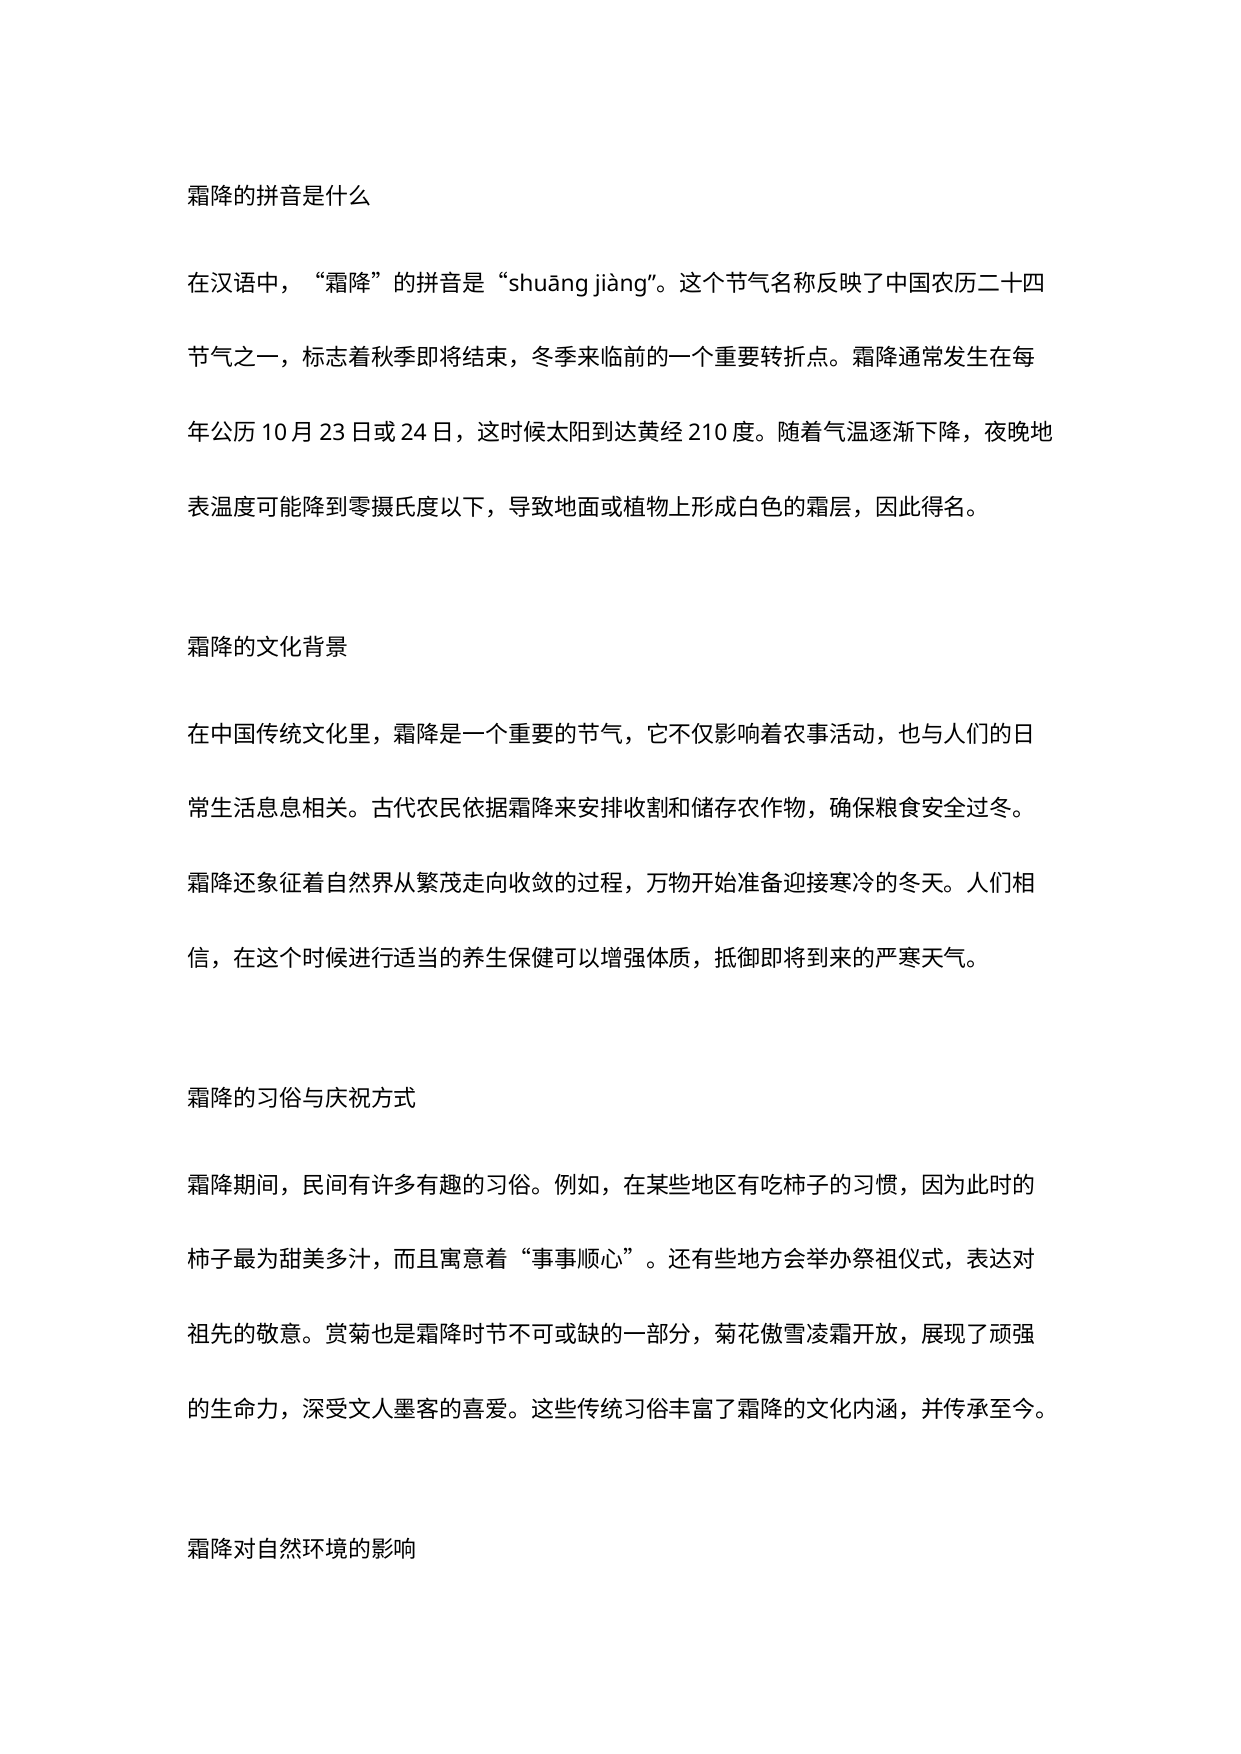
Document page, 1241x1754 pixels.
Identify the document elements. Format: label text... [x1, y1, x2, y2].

text 在中国传统文化里，霜降是一个重要的节气，它不仅影响着农事活动，也与人们的日常生活息息相关。古代农民依据霜降来安排收割和储存农作物，确保粮食安全过冬。霜降还象征着自然界从繁茂走向收敛的过程，万物开始准备迎接寒冷的冬天。人们相信，在这个时候进行适当的养生保健可以增强体质，抵御即将到来的严寒天气。 [187, 699, 1053, 989]
text 霜降的拼音是什么 [187, 162, 1053, 227]
text 在汉语中，“霜降”的拼音是“shuāng jiàng”。这个节气名称反映了中国农历二十四节气之一，标志着秋季即将结束，冬季来临前的一个重要转折点。霜降通常发生在每年公历10月23日或24日，这时候太阳到达黄经210度。随着气温逐渐下降，夜晚地表温度可能降到零摄氏度以下，导致地面或植物上形成白色的霜层，因此得名。 [187, 248, 1053, 538]
text 霜降期间，民间有许多有趣的习俗。例如，在某些地区有吃柿子的习惯，因为此时的柿子最为甜美多汁，而且寓意着“事事顺心”。还有些地方会举办祭祖仪式，表达对祖先的敬意。赏菊也是霜降时节不可或缺的一部分，菊花傲雪凌霜开放，展现了顽强的生命力，深受文人墨客的喜爱。这些传统习俗丰富了霜降的文化内涵，并传承至今。 [187, 1151, 1053, 1440]
text 霜降的习俗与庆祝方式 [187, 1064, 1053, 1129]
text 霜降对自然环境的影响 [187, 1515, 1053, 1580]
text 霜降的文化背景 [187, 613, 1053, 678]
